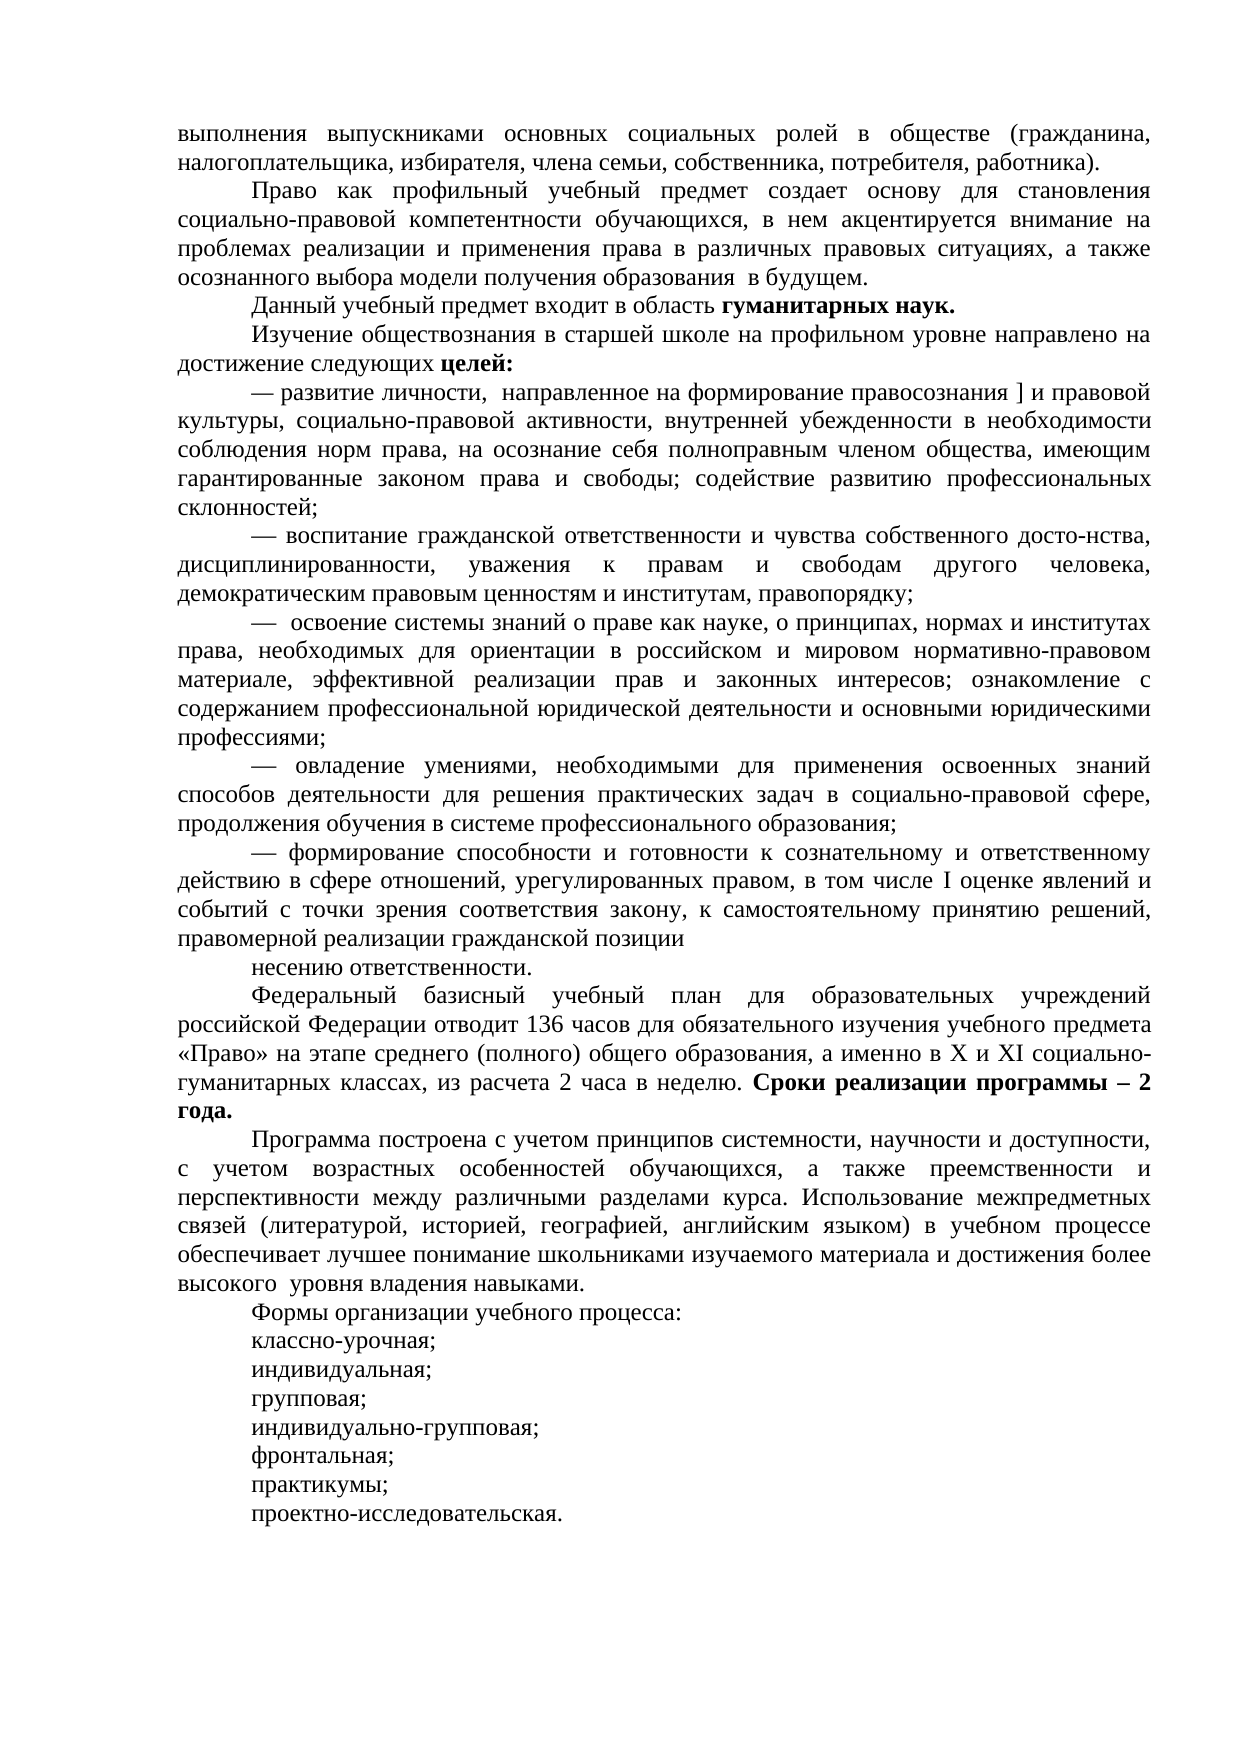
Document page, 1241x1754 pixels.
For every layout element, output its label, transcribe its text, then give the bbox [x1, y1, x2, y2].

text Программа построена с учетом принципов системности, научности и доступности, с учетом возрастных особенностей обучающихся, а также преемственности и перспективности между различными разделами курса. Использование межпредметных связей (литературой, историей, географией, английским языком) в учебном процессе обеспечивает лучшее понимание школьниками изучаемого материала и достижения более высокого уровня владения навыками. [177, 1124, 1152, 1297]
text Формы организации учебного процесса: [177, 1297, 1152, 1326]
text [177, 118, 1152, 176]
text Право как профильный учебный предмет создает основу для становления социально-правовой компетентности обучающихся, в нем акцентируется внимание на проблемах реализации и применения права в различных правовых ситуациях, а также осознанного выбора модели получения образования в будущем. [177, 176, 1152, 291]
text индивидуальная; [177, 1354, 1152, 1383]
text — освоение системы знаний о праве как науке, о принципах, нормах и институтах права, необходимых для ориентации в российском и мировом нормативно-правовом материале, эффективной реализации прав и законных интересов; ознакомление с содержанием профессиональной юридической деятельности и основными юридическими профессиями; [177, 607, 1152, 751]
text индивидуально-групповая; [177, 1412, 1152, 1441]
text Изучение обществознания в старшей школе на профильном уровне направлено на достижение следующих целей: [177, 319, 1152, 377]
text классно-урочная; [177, 1326, 1152, 1354]
text — формирование способности и готовности к сознательному и ответственному действию в сфере отношений, урегулированных правом, в том числе I оценке явлений и событий с точки зрения соответствия закону, к самостоятельному принятию решений, правомерной реализации гражданской позиции [177, 837, 1152, 952]
text — развитие личности, направленное на формирование правосознания ] и правовой культуры, социально-правовой активности, внутренней убежденности в необходимости соблюдения норм права, на осознание себя полноправным членом общества, имеющим гарантированные законом права и свободы; содействие развитию профессиональных склонностей; [177, 377, 1152, 521]
text Федеральный базисный учебный план для образовательных учреждений российской Федерации отводит 136 часов для обязательного изучения учебного предмета «Право» на этапе среднего (полного) общего образования, а именно в X и XI социально-гуманитарных классах, из расчета 2 часа в неделю. Сроки реализации программы – 2 года. [177, 981, 1152, 1124]
text фронтальная; [177, 1441, 1152, 1469]
text практикумы; [177, 1469, 1152, 1498]
text Данный учебный предмет входит в область гуманитарных наук. [177, 291, 1152, 319]
text несению ответственности. [177, 952, 1152, 981]
text — воспитание гражданской ответственности и чувства собственного досто-нства, дисциплинированности, уважения к правам и свободам другого человека, демократическим правовым ценностям и институтам, правопорядку; [177, 521, 1152, 607]
text проектно-исследовательская. [177, 1498, 1152, 1527]
text — овладение умениями, необходимыми для применения освоенных знаний способов деятельности для решения практических задач в социально-правовой сфере, продолжения обучения в системе профессионального образования; [177, 751, 1152, 837]
text групповая; [177, 1383, 1152, 1412]
